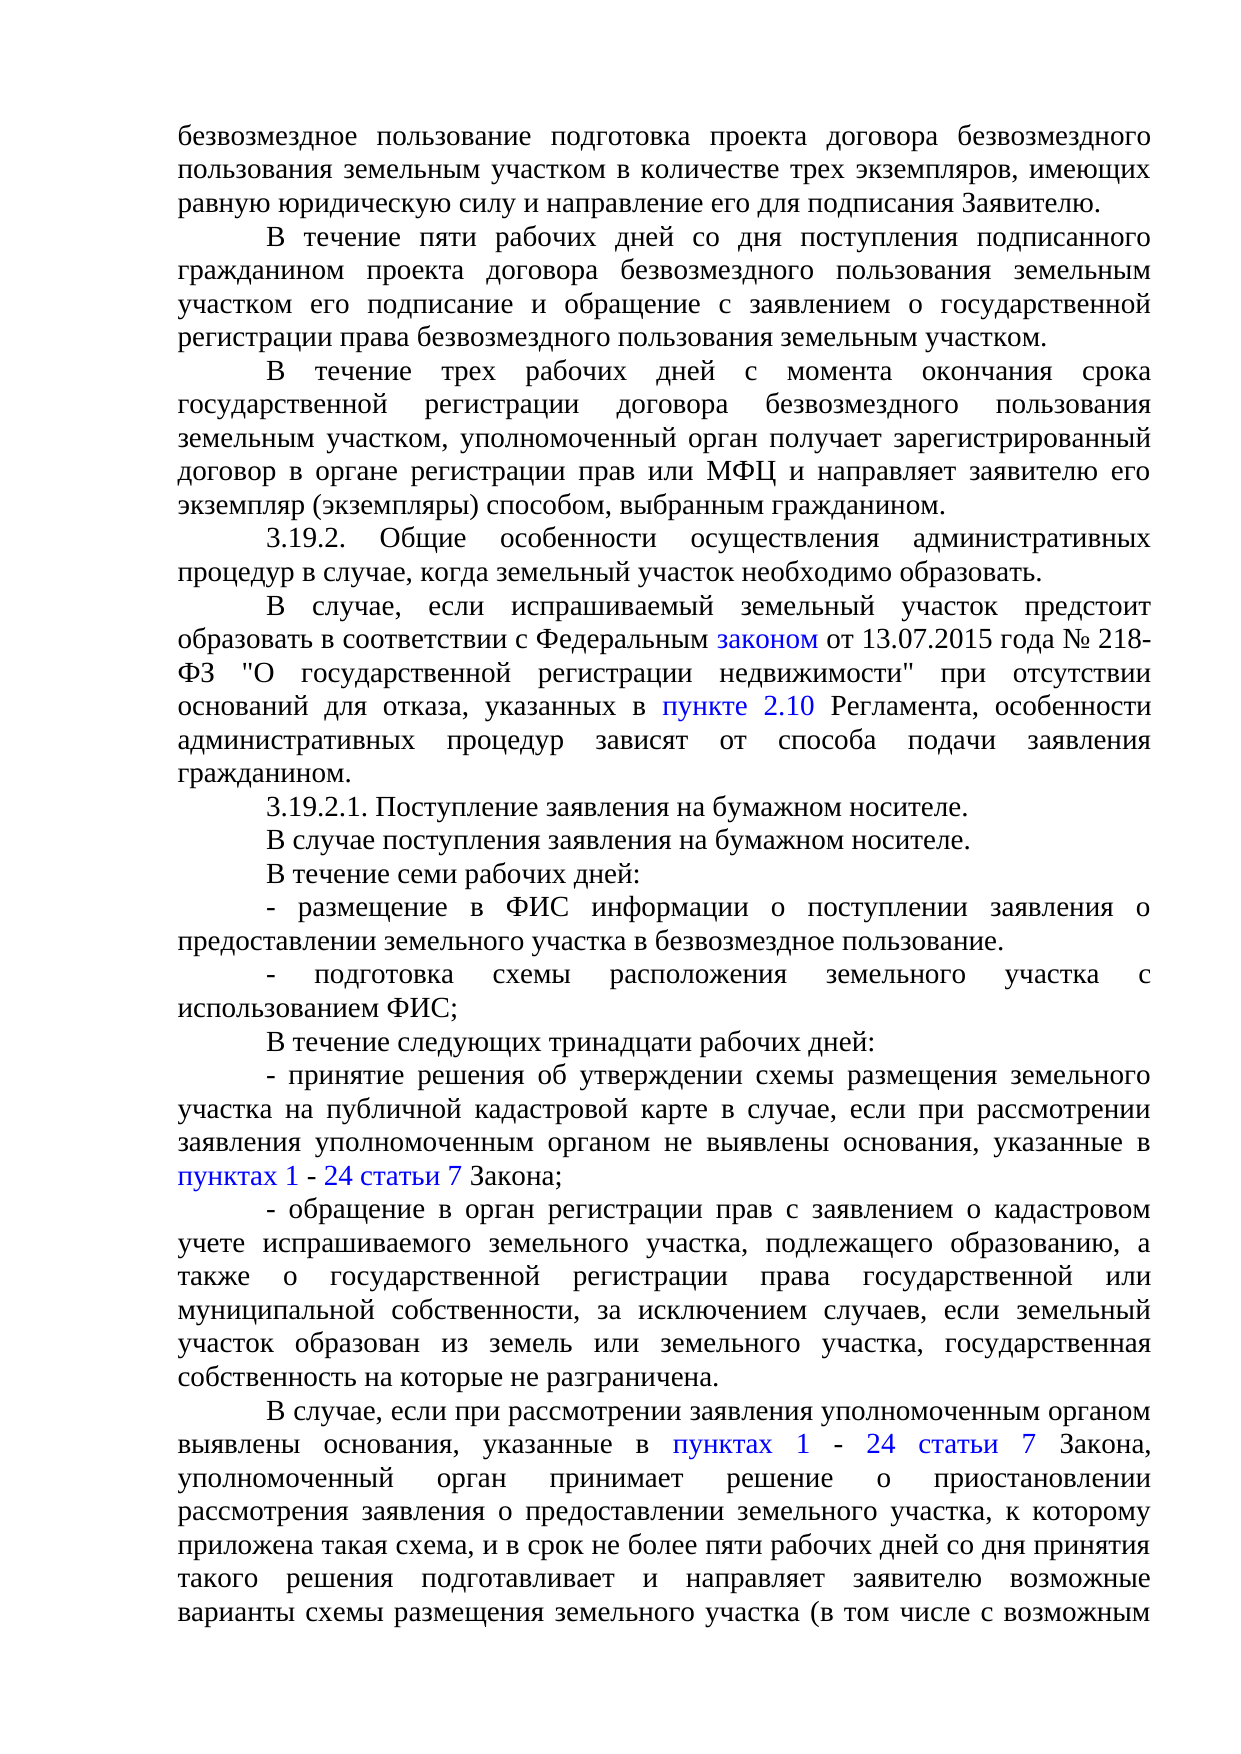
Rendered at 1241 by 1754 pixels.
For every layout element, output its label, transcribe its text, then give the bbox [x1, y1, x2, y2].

text - обращение в орган регистрации прав с заявлением о кадастровом учете испрашиваемого земельного участка, подлежащего образованию, а также о государственной регистрации права государственной или муниципальной собственности, за исключением случаев, если земельный участок образован из земель или земельного участка, государственная собственность на которые не разграничена. [177, 1191, 1152, 1393]
text 3.19.2.1. Поступление заявления на бумажном носителе. [177, 789, 1152, 822]
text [177, 118, 1152, 219]
text - размещение в ФИС информации о поступлении заявления о предоставлении земельного участка в безвозмездное пользование. [177, 889, 1152, 957]
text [177, 1393, 1152, 1627]
text В течение семи рабочих дней: [177, 856, 1152, 889]
text В течение трех рабочих дней с момента окончания срока государственной регистрации договора безвозмездного пользования земельным участком, уполномоченный орган получает зарегистрированный договор в органе регистрации прав или МФЦ и направляет заявителю его экземпляр (экземпляры) способом, выбранным гражданином. [177, 353, 1152, 521]
text 3.19.2. Общие особенности осуществления административных процедур в случае, когда земельный участок необходимо образовать. [177, 521, 1152, 588]
text В течение следующих тринадцати рабочих дней: [177, 1024, 1152, 1057]
text - подготовка схемы расположения земельного участка с использованием ФИС; [177, 957, 1152, 1024]
text В случае поступления заявления на бумажном носителе. [177, 822, 1152, 856]
text - принятие решения об утверждении схемы размещения земельного участка на публичной кадастровой карте в случае, если при рассмотрении заявления уполномоченным органом не выявлены основания, указанные в пунктах 1 - 24 статьи 7 Закона; [177, 1057, 1152, 1191]
text В случае, если испрашиваемый земельный участок предстоит образовать в соответствии с Федеральным законом от 13.07.2015 года № 218-ФЗ "О государственной регистрации недвижимости" при отсутствии оснований для отказа, указанных в пункте 2.10 Регламента, особенности административных процедур зависят от способа подачи заявления гражданином. [177, 588, 1152, 789]
text В течение пяти рабочих дней со дня поступления подписанного гражданином проекта договора безвозмездного пользования земельным участком его подписание и обращение с заявлением о государственной регистрации права безвозмездного пользования земельным участком. [177, 219, 1152, 353]
